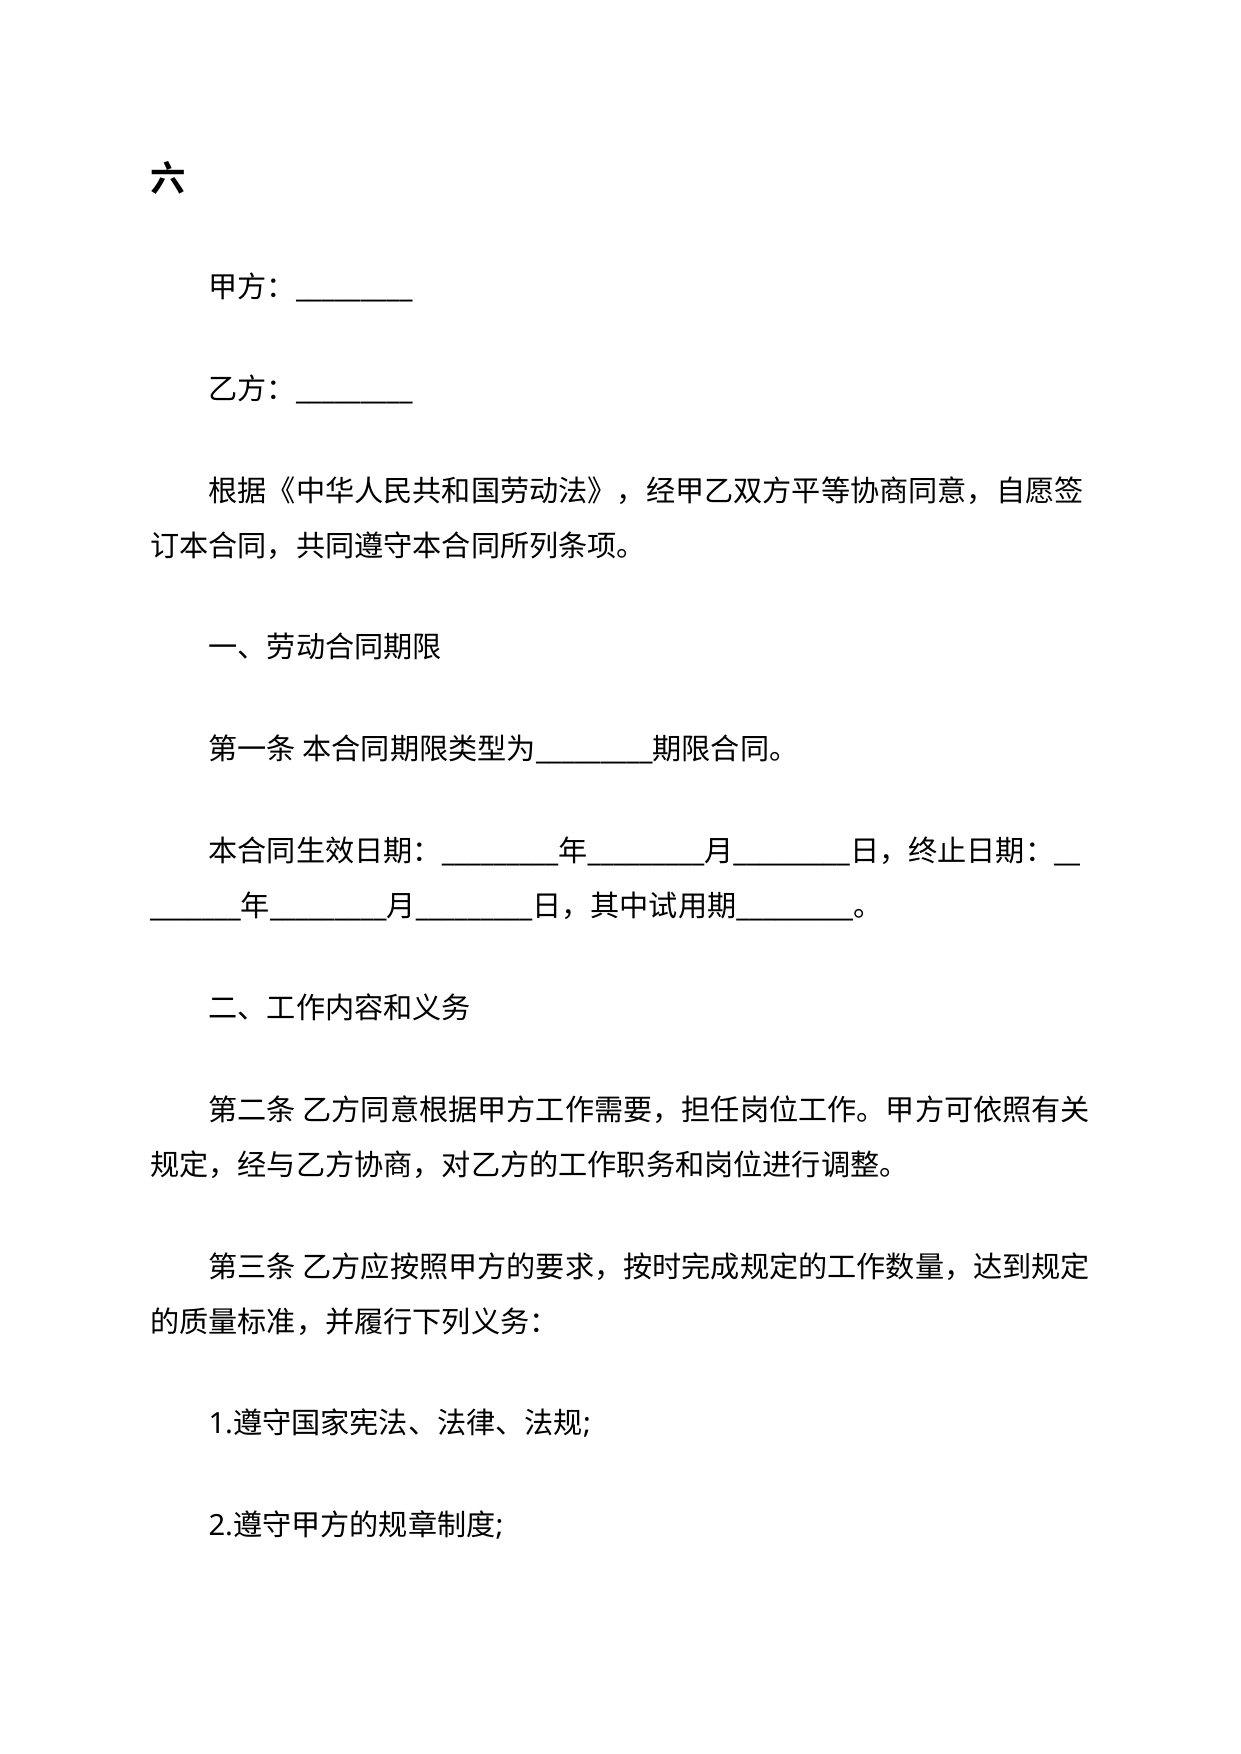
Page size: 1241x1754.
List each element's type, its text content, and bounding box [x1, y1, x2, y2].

text 二、工作内容和义务 [150, 985, 1090, 1027]
text 甲方：_________ [150, 263, 1090, 306]
text 根据《中华人民共和国劳动法》，经甲乙双方平等协商同意，自愿签订本合同，共同遵守本合同所列条项。 [150, 467, 1090, 564]
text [150, 150, 1090, 201]
text 一、劳动合同期限 [150, 624, 1090, 666]
text 本合同生效日期：_________年_________月_________日，终止日期：_________年_________月_________日，其中试用期_________。 [150, 828, 1090, 925]
text 第二条 乙方同意根据甲方工作需要，担任岗位工作。甲方可依照有关规定，经与乙方协商，对乙方的工作职务和岗位进行调整。 [150, 1087, 1090, 1184]
text 1.遵守国家宪法、法律、法规; [150, 1400, 1090, 1442]
text 第一条 本合同期限类型为_________期限合同。 [150, 726, 1090, 768]
text 乙方：_________ [150, 365, 1090, 408]
text 2.遵守甲方的规章制度; [150, 1502, 1090, 1544]
text 第三条 乙方应按照甲方的要求，按时完成规定的工作数量，达到规定的质量标准，并履行下列义务： [150, 1243, 1090, 1340]
